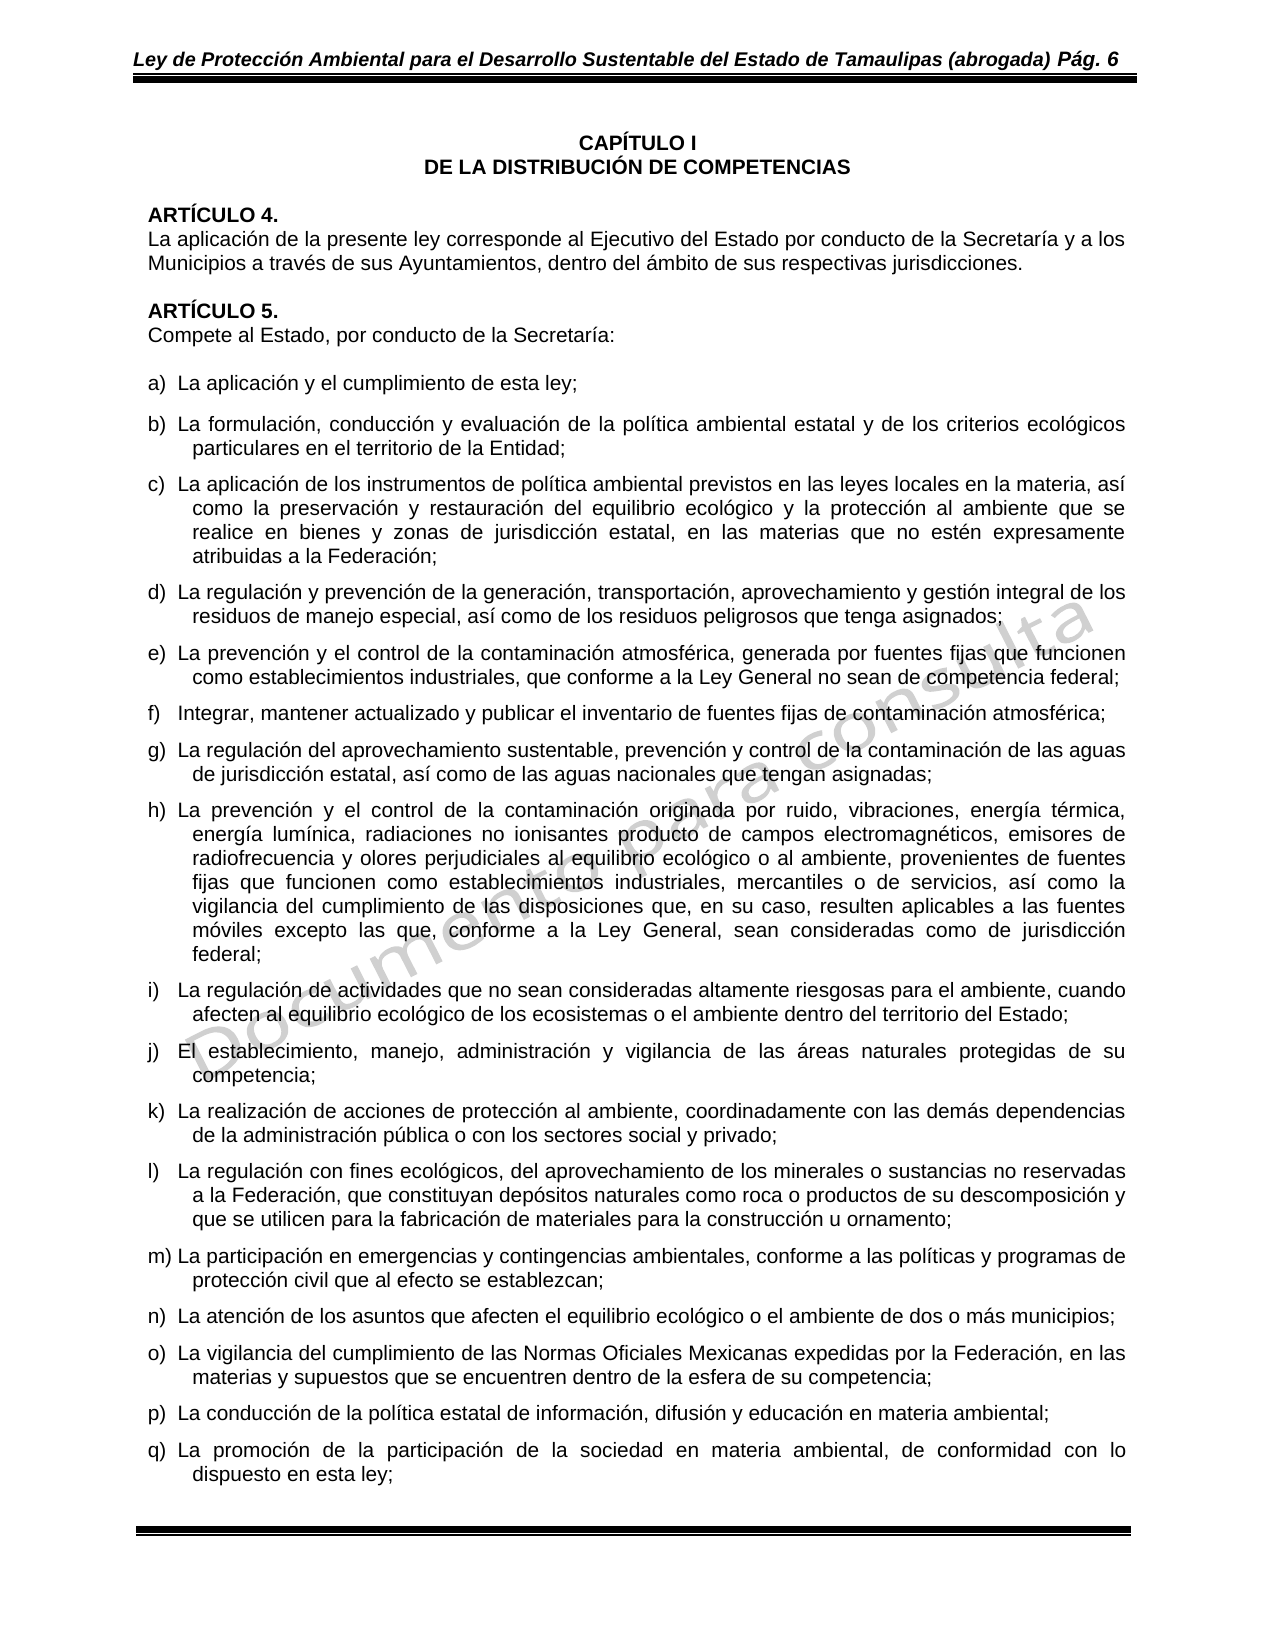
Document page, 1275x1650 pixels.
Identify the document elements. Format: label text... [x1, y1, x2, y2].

text CAPÍTULO I [148, 131, 1127, 155]
list Integrar, mantener actualizado y publicar el inventario de fuentes fijas de contaminación atmosférica; [148, 701, 1127, 725]
list La regulación y prevención de la generación, transportación, aprovechamiento y gestión integral de los residuos de manejo especial, así como de los residuos peligrosos que tenga asignados; [148, 580, 1127, 628]
list La vigilancia del cumplimiento de las Normas Oficiales Mexicanas expedidas por la Federación, en las materias y supuestos que se encuentren dentro de la esfera de su competencia; [148, 1341, 1127, 1388]
list La regulación con fines ecológicos, del aprovechamiento de los minerales o sustancias no reservadas a la Federación, que constituyan depósitos naturales como roca o productos de su descomposición y que se utilicen para la fabricación de materiales para la construcción u ornamento; [148, 1159, 1127, 1231]
text ARTÍCULO 5. [148, 299, 1127, 323]
text Compete al Estado, por conducto de la Secretaría: [148, 323, 1127, 347]
list La regulación de actividades que no sean consideradas altamente riesgosas para el ambiente, cuando afecten al equilibrio ecológico de los ecosistemas o el ambiente dentro del territorio del Estado; [148, 978, 1127, 1026]
list La formulación, conducción y evaluación de la política ambiental estatal y de los criterios ecológicos particulares en el territorio de la Entidad; [148, 411, 1127, 459]
list La regulación del aprovechamiento sustentable, prevención y control de la contaminación de las aguas de jurisdicción estatal, así como de las aguas nacionales que tengan asignadas; [148, 737, 1127, 785]
text La aplicación de la presente ley corresponde al Ejecutivo del Estado por conducto de la Secretaría y a los Municipios a través de sus Ayuntamientos, dentro del ámbito de sus respectivas jurisdicciones. [148, 227, 1127, 275]
text ARTÍCULO 4. [148, 203, 1127, 227]
list La aplicación de los instrumentos de política ambiental previstos en las leyes locales en la materia, así como la preservación y restauración del equilibrio ecológico y la protección al ambiente que se realice en bienes y zonas de jurisdicción estatal, en las materias que no estén expresamente atribuidas a la Federación; [148, 472, 1127, 568]
list La promoción de la participación de la sociedad en materia ambiental, de conformidad con lo dispuesto en esta ley; [148, 1437, 1127, 1485]
list La prevención y el control de la contaminación originada por ruido, vibraciones, energía térmica, energía lumínica, radiaciones no ionisantes producto de campos electromagnéticos, emisores de radiofrecuencia y olores perjudiciales al equilibrio ecológico o al ambiente, provenientes de fuentes fijas que funcionen como establecimientos industriales, mercantiles o de servicios, así como la vigilancia del cumplimiento de las disposiciones que, en su caso, resulten aplicables a las fuentes móviles excepto las que, conforme a , sean consideradas como de jurisdicción federal; [148, 798, 1127, 966]
list La atención de los asuntos que afecten el equilibrio ecológico o el ambiente de dos o más municipios; [148, 1304, 1127, 1328]
list El establecimiento, manejo, administración y vigilancia de las áreas naturales protegidas de su competencia; [148, 1038, 1127, 1086]
list La aplicación y el cumplimiento de esta ley; [148, 371, 1127, 394]
list La participación en emergencias y contingencias ambientales, conforme a las políticas y programas de protección civil que al efecto se establezcan; [148, 1244, 1127, 1292]
list La conducción de la política estatal de información, difusión y educación en materia ambiental; [148, 1401, 1127, 1425]
list La realización de acciones de protección al ambiente, coordinadamente con las demás dependencias de la administración pública o con los sectores social y privado; [148, 1099, 1127, 1147]
list La prevención y el control de la contaminación atmosférica, generada por fuentes fijas que funcionen como establecimientos industriales, que conforme a la Ley General no sean de competencia federal; [148, 641, 1127, 688]
text DE LA DISTRIBUCIÓN DE COMPETENCIAS [148, 155, 1127, 179]
